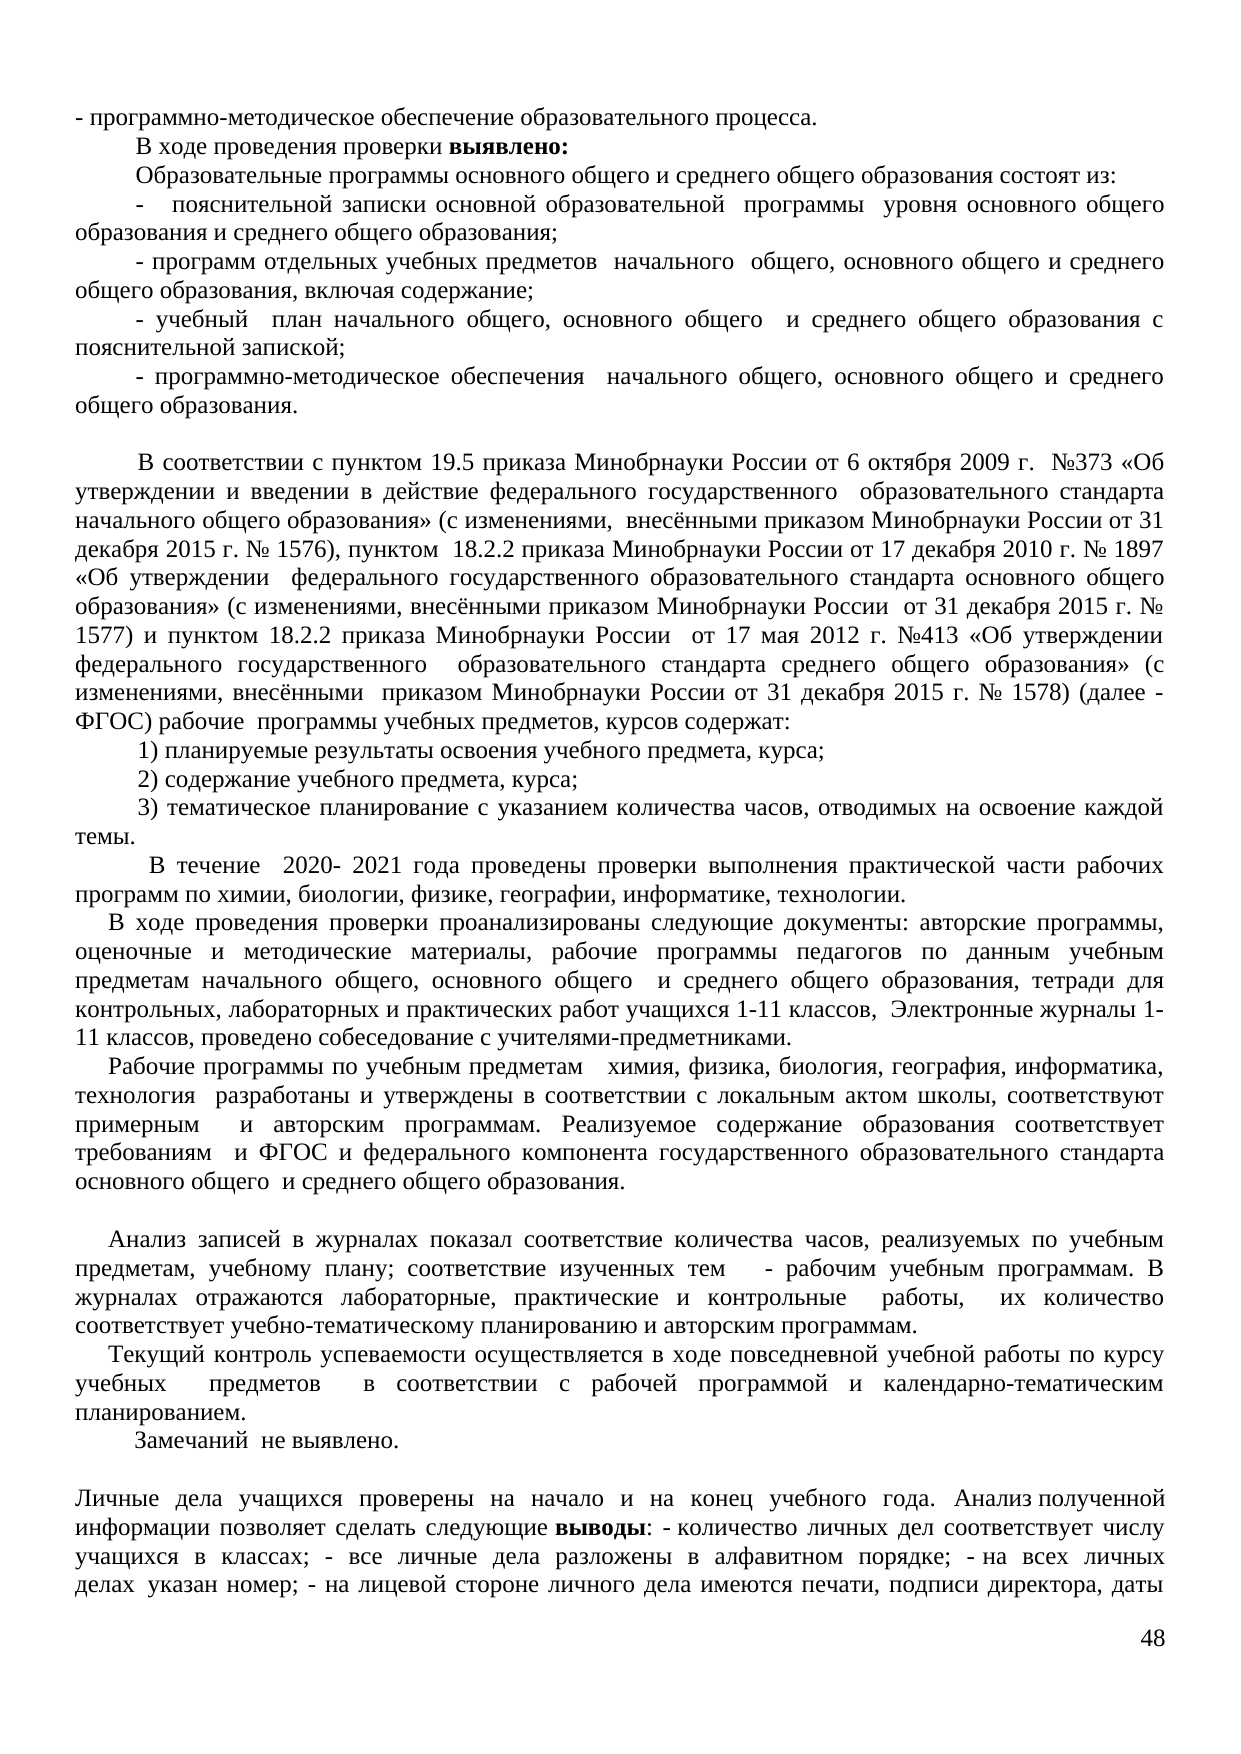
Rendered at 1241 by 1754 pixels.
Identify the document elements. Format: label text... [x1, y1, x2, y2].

text В ходе проведения проверки проанализированы следующие документы: авторские программы, оценочные и методические материалы, рабочие программы педагогов по данным учебным предметам начального общего, основного общего и среднего общего образования, тетради для контрольных, лабораторных и практических работ учащихся 1-11 классов, Электронные журналы 1-11 классов, проведено собеседование с учителями-предметниками. [75, 907, 1165, 1051]
text Текущий контроль успеваемости осуществляется в ходе повседневной учебной работы по курсу учебных предметов в соответствии с рабочей программой и календарно-тематическим планированием. [75, 1339, 1165, 1425]
text - учебный план начального общего, основного общего и среднего общего образования с пояснительной запиской; [75, 304, 1165, 361]
text В течение 2020- 2021 года проведены проверки выполнения практической части рабочих программ по химии, биологии, физике, географии, информатике, технологии. [75, 850, 1165, 907]
text В соответствии с пунктом 19.5 приказа Минобрнауки России от 6 октября . №373 «Об утверждении и введении в действие федерального государственного образовательного стандарта начального общего образования» (с изменениями, внесёнными приказом Минобрнауки России от 31 декабря . № 1576), пунктом 18.2.2 приказа Минобрнауки России от 17 декабря . № 1897 «Об утверждении федерального государственного образовательного стандарта основного общего образования» (с изменениями, внесёнными приказом Минобрнауки России от 31 декабря . № 1577) и пунктом 18.2.2 приказа Минобрнауки России от 17 мая . №413 «Об утверждении федерального государственного образовательного стандарта среднего общего образования» (с изменениями, внесёнными приказом Минобрнауки России от 31 декабря . № 1578) (далее - ФГОС) рабочие программы учебных предметов, курсов содержат: [75, 447, 1165, 735]
text - программно-методическое обеспечения начального общего, основного общего и среднего общего образования. [75, 361, 1165, 419]
text 1) планируемые результаты освоения учебного предмета, курса; [75, 735, 1165, 764]
text Рабочие программы по учебным предметам химия, физика, биология, география, информатика, технология разработаны и утверждены в соответствии с локальным актом школы, соответствуют примерным и авторским программам. Реализуемое содержание образования соответствует требованиям и ФГОС и федерального компонента государственного образовательного стандарта основного общего и среднего общего образования. [75, 1051, 1165, 1195]
text - программ отдельных учебных предметов начального общего, основного общего и среднего общего образования, включая содержание; [75, 246, 1165, 304]
text 2) содержание учебного предмета, курса; [75, 764, 1165, 792]
text Анализ записей в журналах показал соответствие количества часов, реализуемых по учебным предметам, учебному плану; соответствие изученных тем - рабочим учебным программам. В журналах отражаются лабораторные, практические и контрольные работы, их количество соответствует учебно-тематическому планированию и авторским программам. [75, 1224, 1165, 1339]
text 3) тематическое планирование с указанием количества часов, отводимых на освоение каждой темы. [75, 792, 1165, 850]
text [75, 1483, 1165, 1598]
text - программно-методическое обеспечение образовательного процесса. [75, 102, 1165, 131]
text - пояснительной записки основной образовательной программы уровня основного общего образования и среднего общего образования; [75, 189, 1165, 246]
text Образовательные программы основного общего и среднего общего образования состоят из: [75, 160, 1165, 189]
text В ходе проведения проверки выявлено: [75, 131, 1165, 160]
text Замечаний не выявлено. [75, 1425, 1165, 1454]
